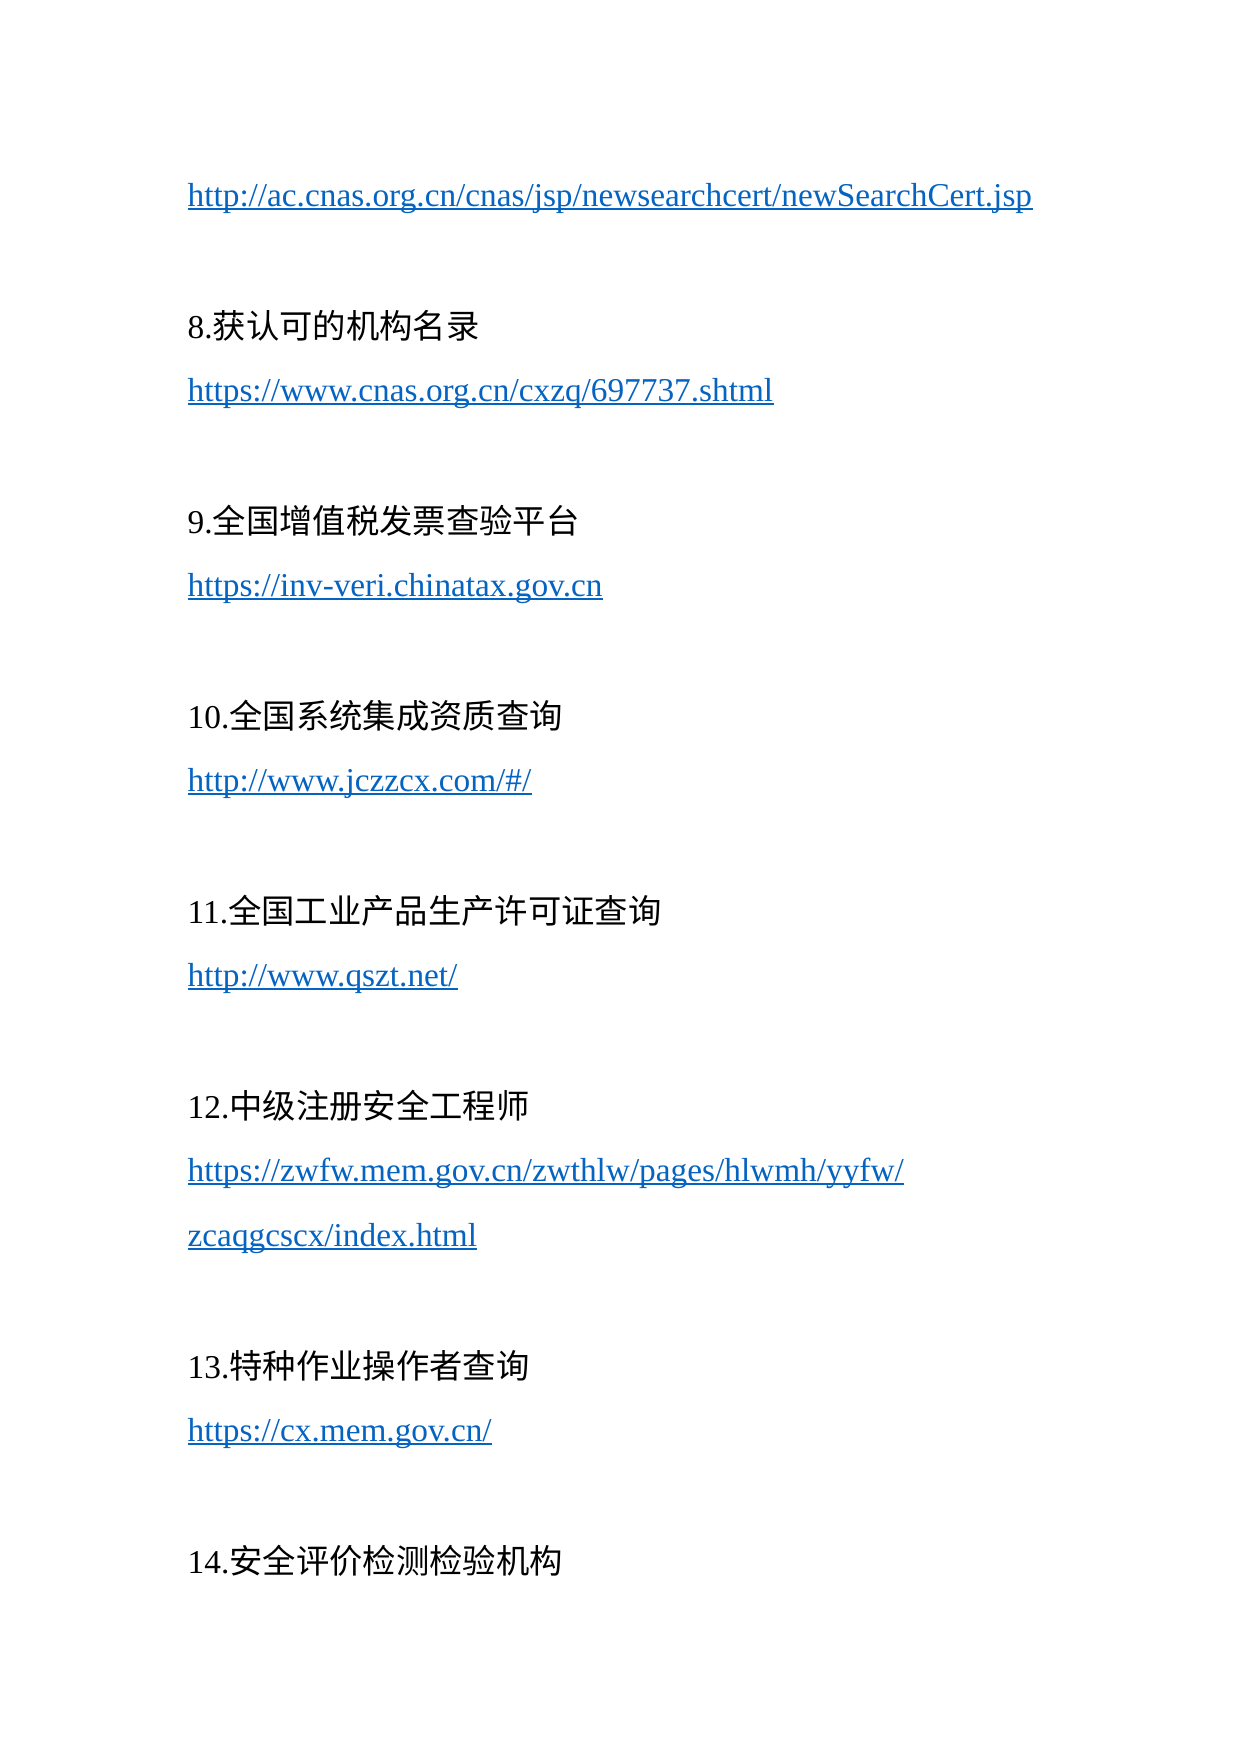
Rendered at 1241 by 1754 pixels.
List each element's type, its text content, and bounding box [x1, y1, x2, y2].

text https://zwfw.mem.gov.cn/zwthlw/pages/hlwmh/yyfw/zcaqgcscx/index.html [187, 1137, 1053, 1267]
text https://cx.mem.gov.cn/ [187, 1397, 1053, 1462]
text 9.全国增值税发票查验平台 [187, 487, 1053, 552]
text https://www.cnas.org.cn/cxzq/697737.shtml [187, 357, 1053, 422]
text 8.获认可的机构名录 [187, 292, 1053, 357]
text 13.特种作业操作者查询 [187, 1332, 1053, 1397]
text 12.中级注册安全工程师 [187, 1072, 1053, 1137]
text 11.全国工业产品生产许可证查询 [187, 877, 1053, 942]
text 14.安全评价检测检验机构 [187, 1527, 1053, 1592]
text http://ac.cnas.org.cn/cnas/jsp/newsearchcert/newSearchCert.jsp [187, 162, 1053, 227]
text 10.全国系统集成资质查询 [187, 682, 1053, 747]
text https://inv-veri.chinatax.gov.cn [187, 552, 1053, 617]
text http://www.qszt.net/ [187, 942, 1053, 1007]
text http://www.jczzcx.com/#/ [187, 747, 1053, 812]
